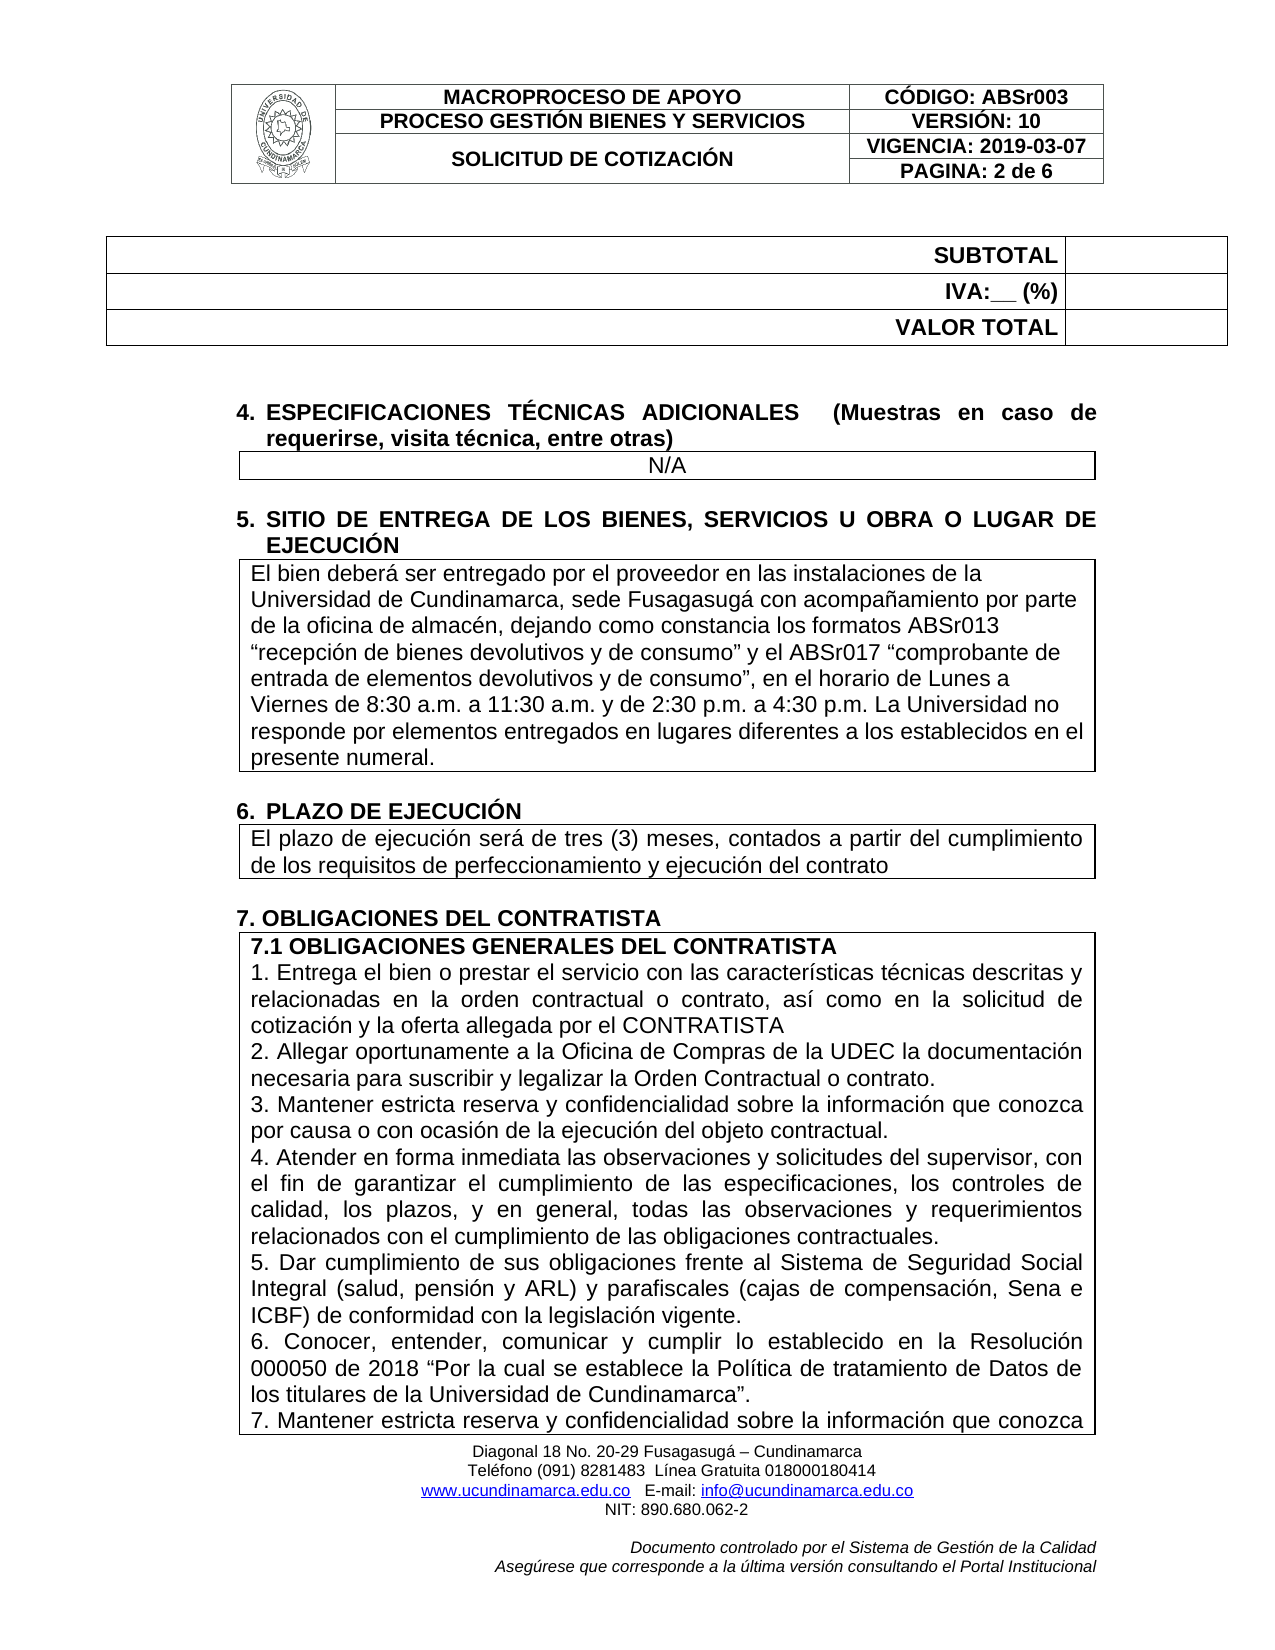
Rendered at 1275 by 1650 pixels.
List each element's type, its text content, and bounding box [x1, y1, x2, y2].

table_cell [1066, 274, 1227, 308]
list ESPECIFICACIONES TÉCNICAS ADICIONALES (Muestras en caso de requerirse, visita técnica, entre otras) [236, 398, 1098, 451]
table_cell VALOR TOTAL [107, 310, 1065, 345]
table_cell [1066, 310, 1227, 345]
text 7. OBLIGACIONES DEL CONTRATISTA [236, 905, 1098, 932]
table_cell SUBTOTAL [107, 237, 1065, 272]
table_cell IVA:__ (%) [107, 274, 1065, 308]
list PLAZO DE EJECUCIÓN [236, 798, 1098, 824]
list SITIO DE ENTREGA DE LOS BIENES, SERVICIOS U OBRA O LUGAR DE EJECUCIÓN [236, 506, 1098, 559]
table_header El plazo de ejecución será de tres (3) meses, contados a partir del cumplimiento de los requisitos de perfeccionamiento y ejecución del contrato [240, 825, 1094, 878]
table_header El bien deberá ser entregado por el proveedor en las instalaciones de la Universidad de Cundinamarca, sede Fusagasugá con acompañamiento por parte de la oficina de almacén, dejando como constancia los formatos ABSr013 “recepción de bienes devolutivos y de consumo” y el ABSr017 “comprobante de entrada de elementos devolutivos y de consumo”, en el horario de Lunes a Viernes de 8:30 a.m. a 11:30 a.m. y de 2:30 p.m. a 4:30 p.m. La Universidad no responde por elementos entregados en lugares diferentes a los establecidos en el presente numeral. [240, 560, 1094, 771]
picture [253, 89, 313, 179]
table_cell [1066, 237, 1227, 272]
table_header N/A [240, 452, 1094, 478]
